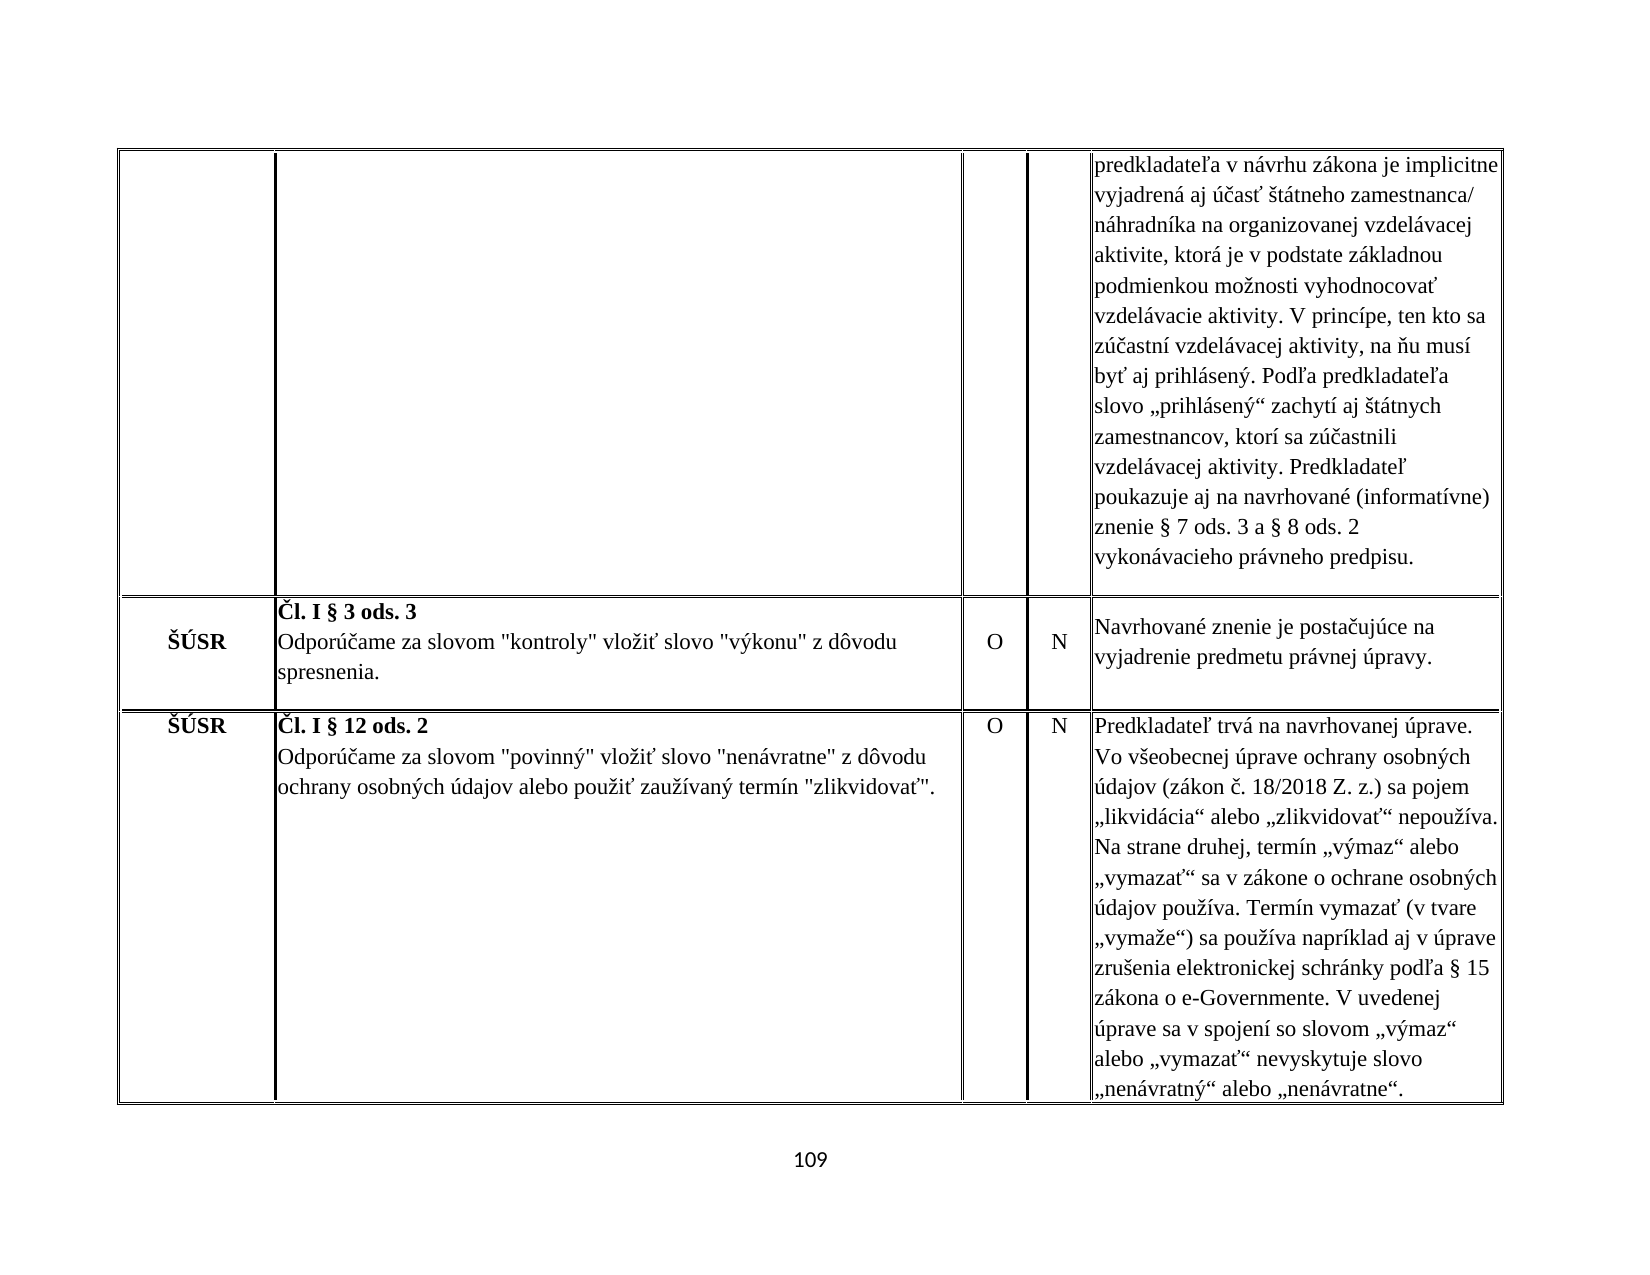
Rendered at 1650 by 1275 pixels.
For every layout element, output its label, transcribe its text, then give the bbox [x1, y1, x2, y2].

table_cell N [1029, 598, 1090, 709]
table_cell O [964, 598, 1026, 709]
table_cell ŠÚSR [118, 149, 275, 594]
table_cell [1092, 709, 1501, 1101]
table_cell ŠÚSR [120, 595, 274, 709]
table_cell Navrhované znenie je postačujúce na vyjadrenie predmetu právnej úpravy. [1093, 595, 1501, 709]
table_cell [1092, 151, 1501, 594]
table_cell O [963, 149, 1027, 594]
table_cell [275, 713, 963, 1101]
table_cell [275, 151, 963, 594]
table_cell O [963, 713, 1027, 1101]
table_cell N [1027, 151, 1092, 594]
table_cell Čl. I § 3 ods. 3 Odporúčame za slovom "kontroly" vložiť slovo "výkonu" z dôvodu spresnenia. [277, 598, 961, 709]
table_cell ŠÚSR [120, 709, 275, 1101]
table_cell N [1027, 713, 1092, 1101]
